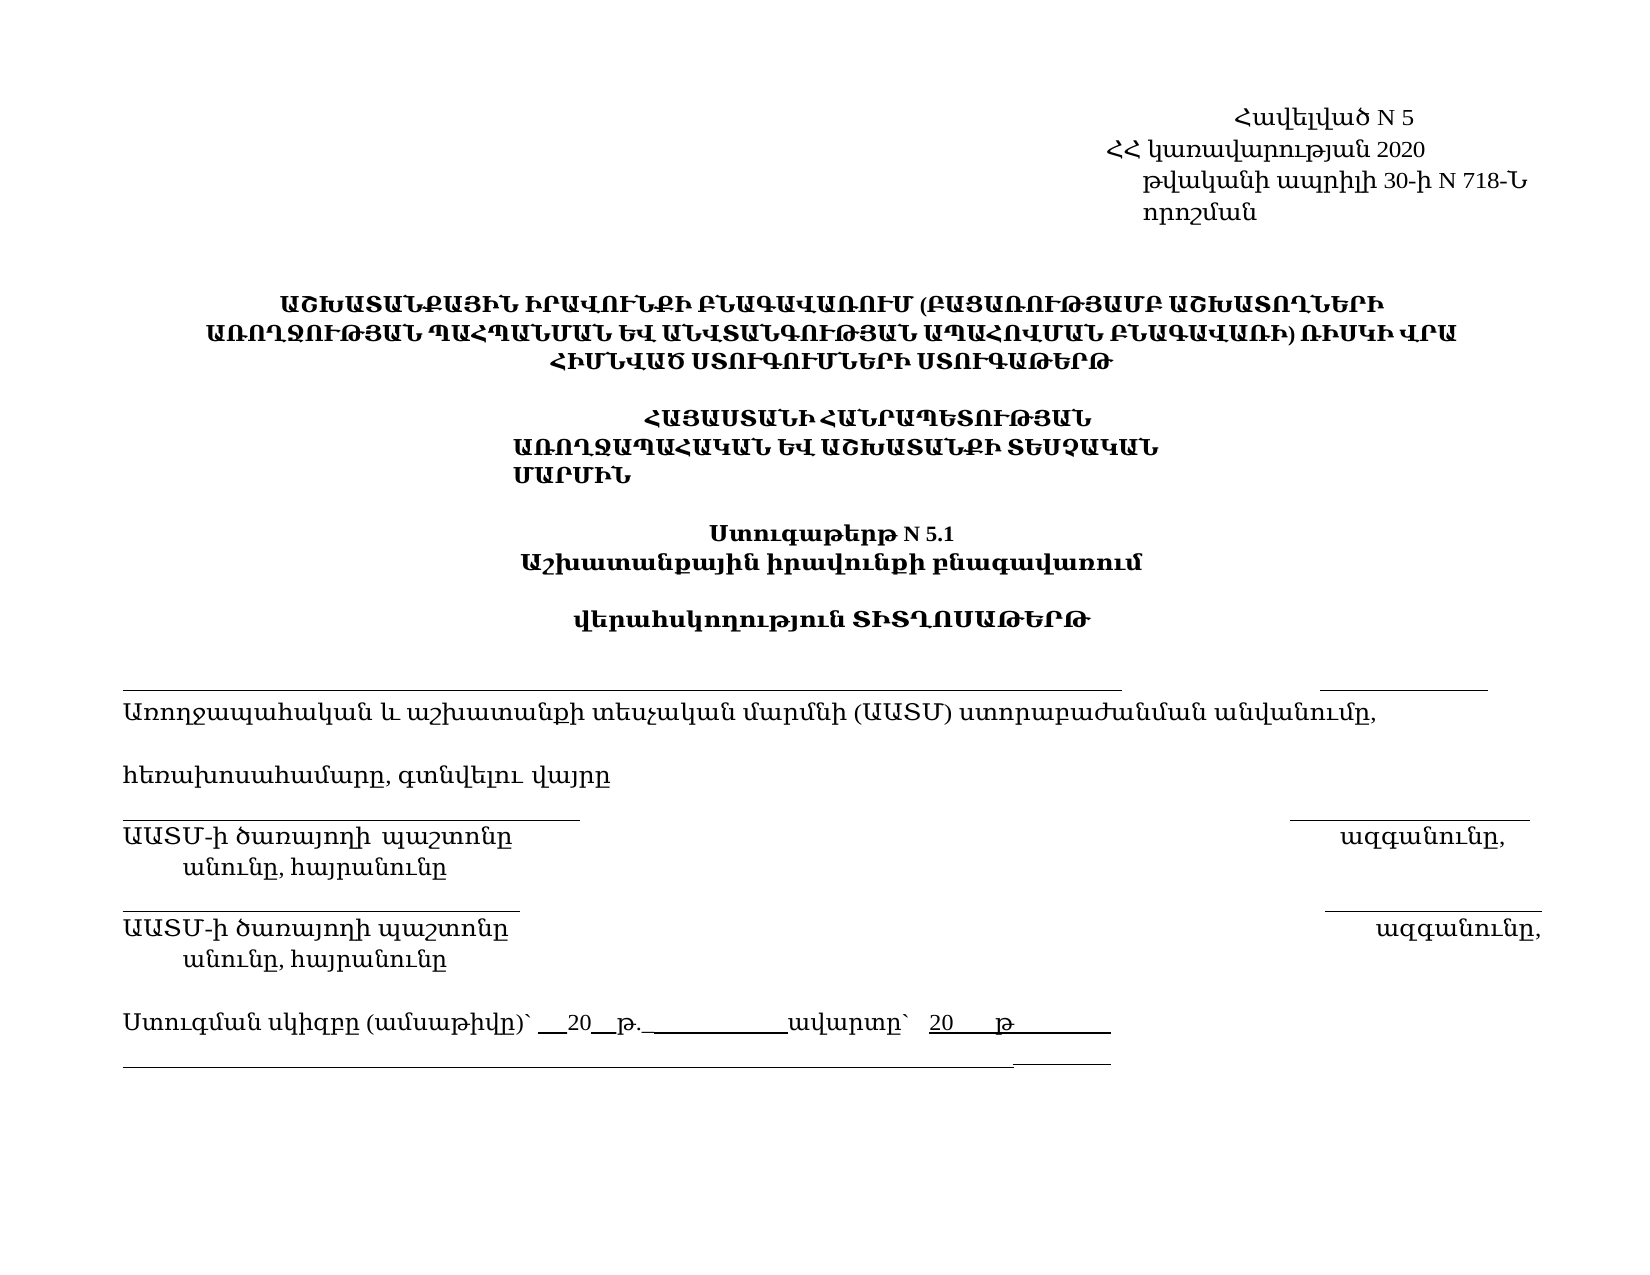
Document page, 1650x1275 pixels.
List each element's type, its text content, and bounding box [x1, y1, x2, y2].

text ՀՀ կառավարության 2020 թվականի ապրիլի 30-ի N 718-Ն որոշման [1106, 136, 1559, 225]
text Առողջապահական և աշխատանքի տեսչական մարմնի (ԱԱՏՄ) ստորաբաժանման անվանումը, հեռախոսահամարը, գտնվելու վայրը [122, 688, 1541, 789]
text ՀԱՅԱՍՏԱՆԻ ՀԱՆՐԱՊԵՏՈՒԹՅԱՆ ԱՌՈՂՋԱՊԱՀԱԿԱՆ ԵՎ ԱՇԽԱՏԱՆՔԻ ՏԵՍՉԱԿԱՆ ՄԱՐՄԻՆ [513, 406, 1215, 488]
text ԱԱՏՄ-ի ծառայողի պաշտոնը ազգանունը, [122, 909, 1598, 941]
text Հավելված N 5 [1234, 104, 1598, 131]
text Ստուգաթերթ N 5.1 [188, 521, 1475, 546]
text Ստուգման սկիզբը (ամսաթիվը)` 20 թ._ ավարտը` 20 թ [122, 1009, 1598, 1036]
text Աշխատանքային իրավունքի բնագավառում վերահսկողություն ՏԻՏՂՈՍԱԹԵՐԹ [501, 549, 1162, 632]
text անունը, հայրանունը [182, 854, 1598, 881]
text ԱՇԽԱՏԱՆՔԱՅԻՆ ԻՐԱՎՈՒՆՔԻ ԲՆԱԳԱՎԱՌՈՒՄ (ԲԱՑԱՌՈՒԹՅԱՄԲ ԱՇԽԱՏՈՂՆԵՐԻ ԱՌՈՂՋՈՒԹՅԱՆ ՊԱՀՊԱՆՄԱՆ ԵՎ ԱՆՎՏԱՆԳՈՒԹՅԱՆ ԱՊԱՀՈՎՄԱՆ ԲՆԱԳԱՎԱՌԻ) ՌԻՍԿԻ ՎՐԱ ՀԻՄՆՎԱԾ ՍՏՈՒԳՈՒՄՆԵՐԻ ՍՏՈՒԳԱԹԵՐԹ [189, 292, 1475, 374]
text ԱԱՏՄ-ի ծառայողի պաշտոնը ազգանունը, [122, 817, 1598, 849]
text անունը, հայրանունը [182, 946, 1598, 973]
